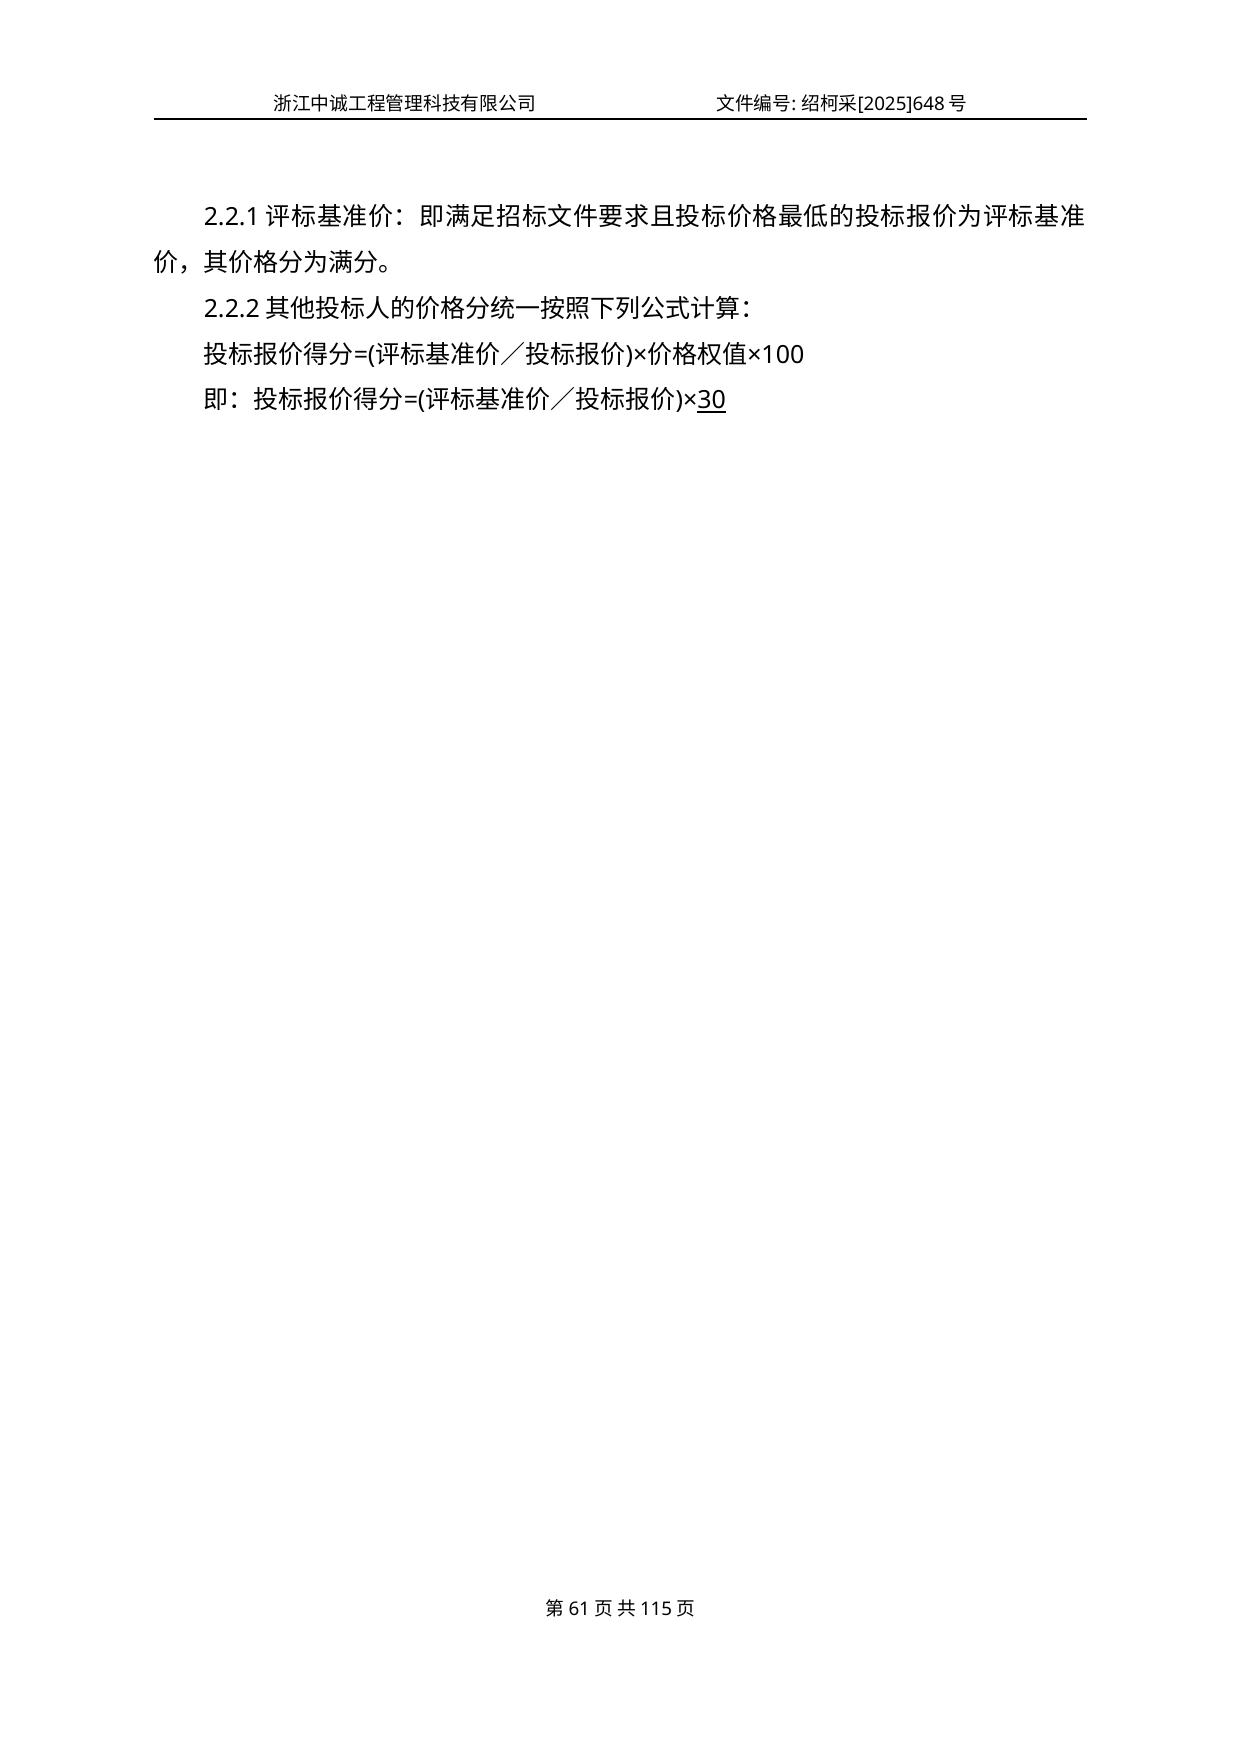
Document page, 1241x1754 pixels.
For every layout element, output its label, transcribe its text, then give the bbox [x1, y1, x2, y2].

text 2.2.2其他投标人的价格分统一按照下列公式计算： [153, 281, 1087, 326]
text 即：投标报价得分=(评标基准价／投标报价)×30 [153, 372, 1087, 418]
text 投标报价得分=(评标基准价／投标报价)×价格权值×100 [153, 326, 1087, 372]
text 2.2.1评标基准价：即满足招标文件要求且投标价格最低的投标报价为评标基准价，其价格分为满分。 [153, 189, 1087, 281]
